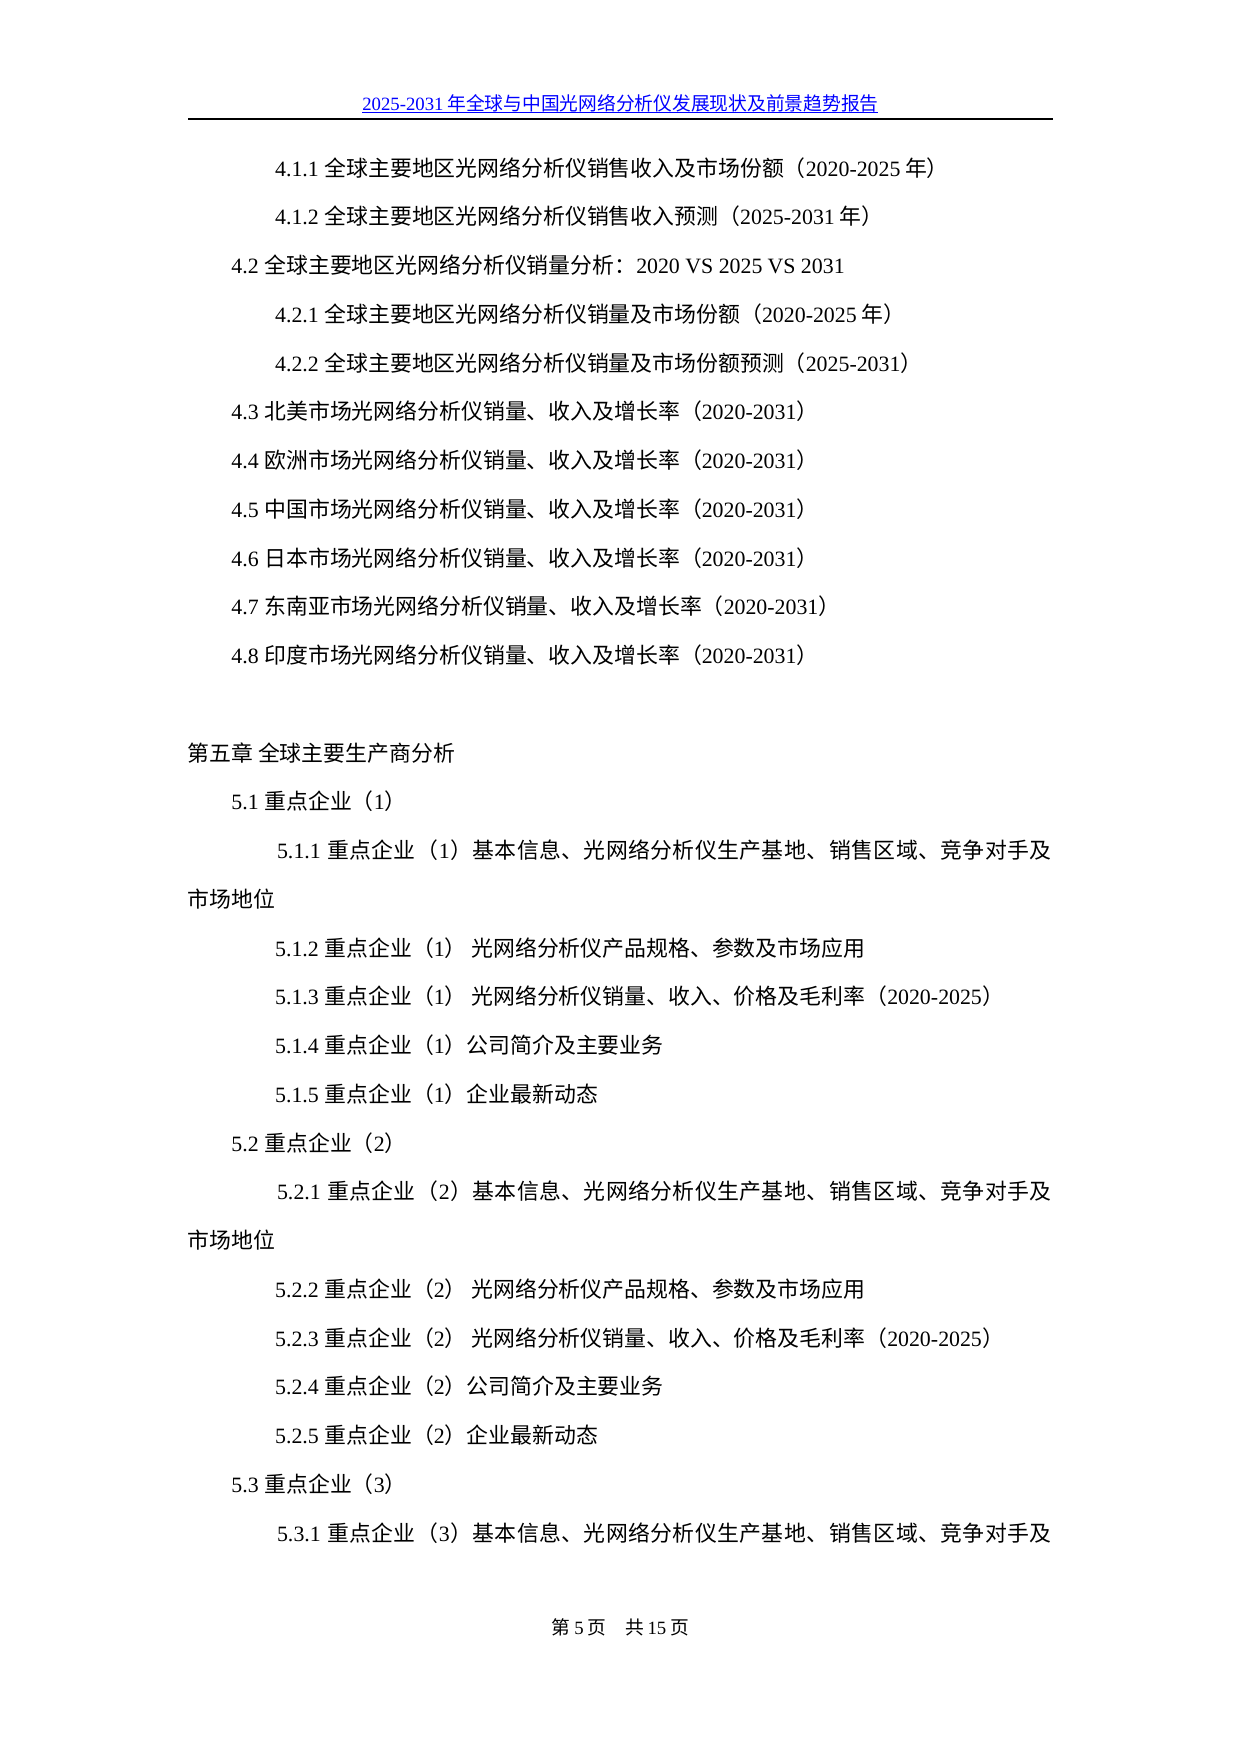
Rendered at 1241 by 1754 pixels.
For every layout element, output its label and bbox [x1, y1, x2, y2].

text [187, 150, 1053, 1548]
